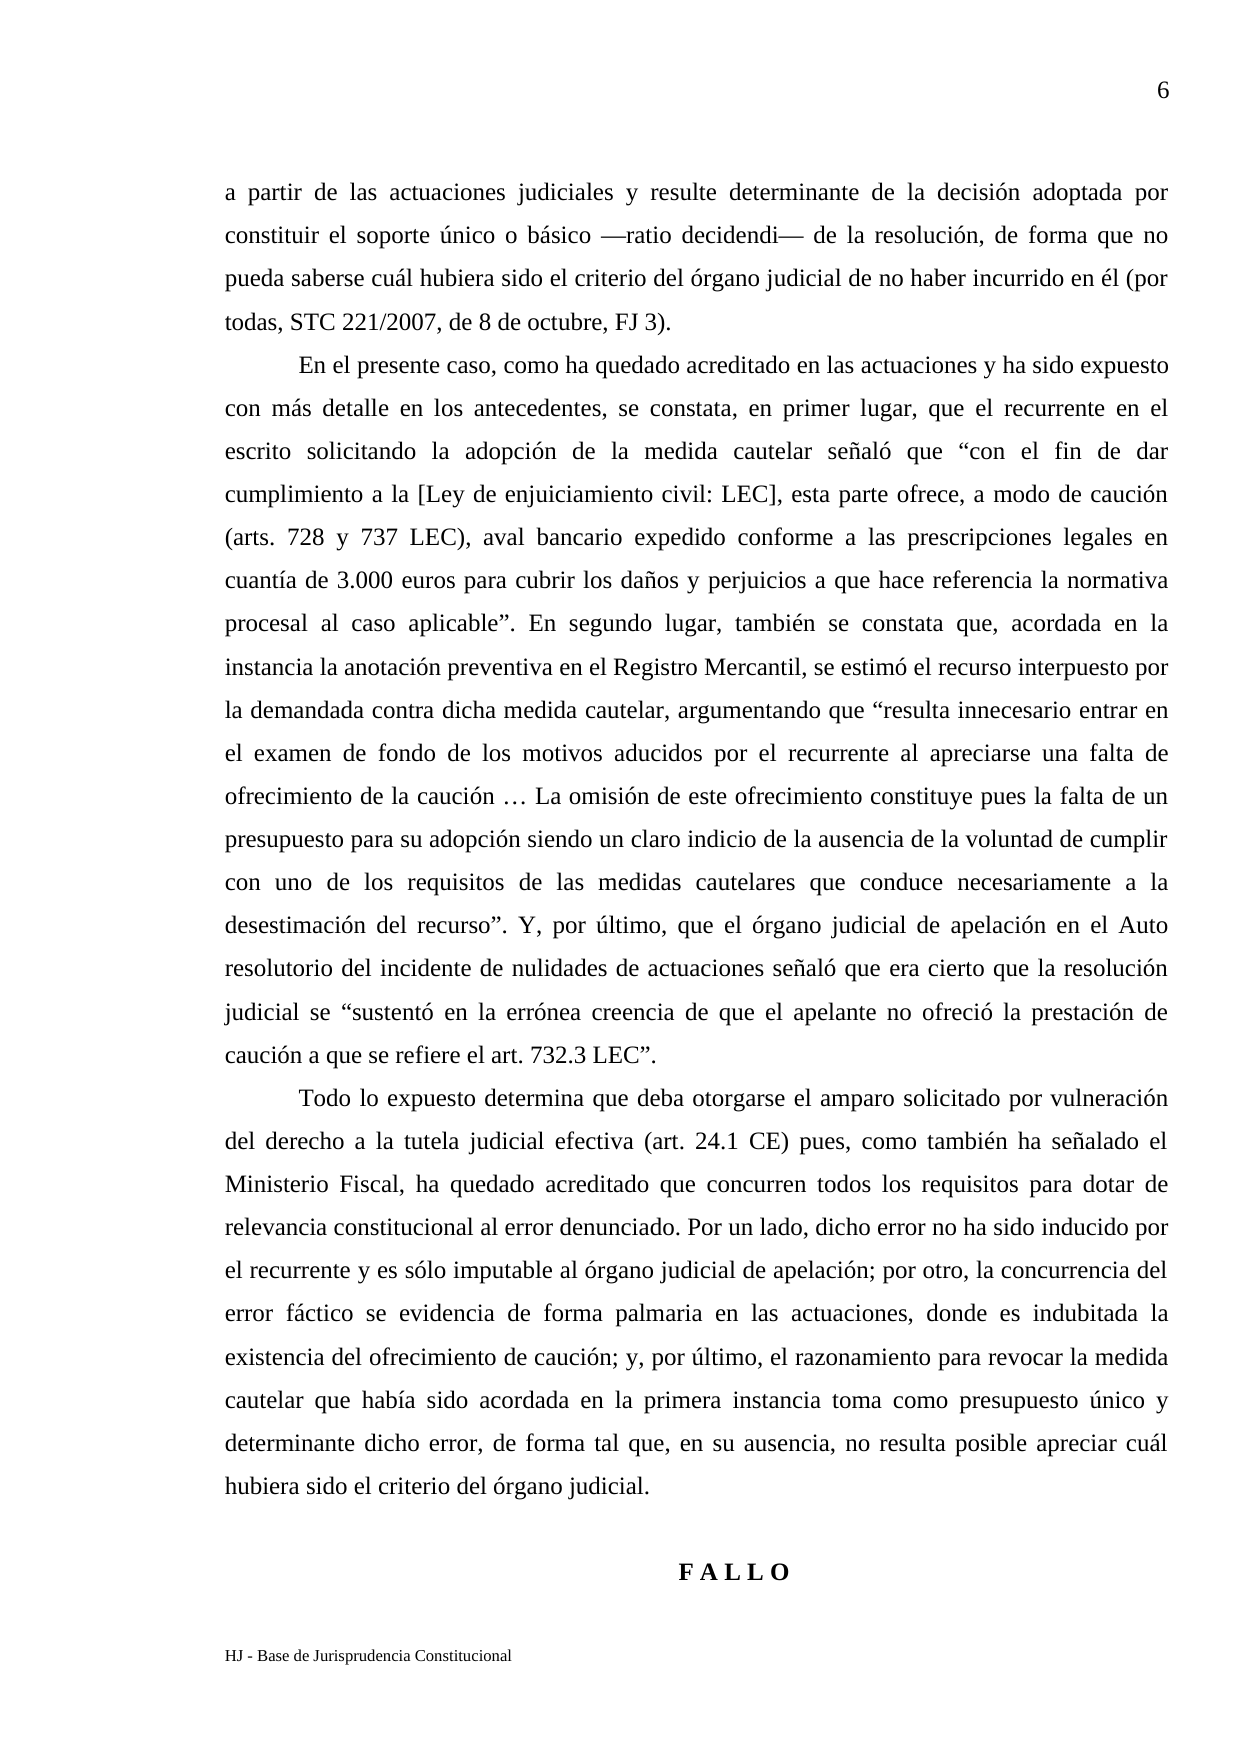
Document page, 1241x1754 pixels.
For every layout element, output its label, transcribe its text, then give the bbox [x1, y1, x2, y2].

text En el presente caso, como ha quedado acreditado en las actuaciones y ha sido expuesto con más detalle en los antecedentes, se constata, en primer lugar, que el recurrente en el escrito solicitando la adopción de la medida cautelar señaló que “con el fin de dar cumplimiento a la [Ley de enjuiciamiento civil: LEC], esta parte ofrece, a modo de caución (arts. 728 y 737 LEC), aval bancario expedido conforme a las prescripciones legales en cuantía de 3.000 euros para cubrir los daños y perjuicios a que hace referencia la normativa procesal al caso aplicable”. En segundo lugar, también se constata que, acordada en la instancia la anotación preventiva en el Registro Mercantil, se estimó el recurso interpuesto por la demandada contra dicha medida cautelar, argumentando que “resulta innecesario entrar en el examen de fondo de los motivos aducidos por el recurrente al apreciarse una falta de ofrecimiento de la caución … La omisión de este ofrecimiento constituye pues la falta de un presupuesto para su adopción siendo un claro indicio de la ausencia de la voluntad de cumplir con uno de los requisitos de las medidas cautelares que conduce necesariamente a la desestimación del recurso”. Y, por último, que el órgano judicial de apelación en el Auto resolutorio del incidente de nulidades de actuaciones señaló que era cierto que la resolución judicial se “sustentó en la errónea creencia de que el apelante no ofreció la prestación de caución a que se refiere el art. 732.3 LEC”. [224, 350, 1169, 1068]
subtitle F A L L O [224, 1557, 1169, 1586]
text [224, 177, 1169, 335]
text Todo lo expuesto determina que deba otorgarse el amparo solicitado por vulneración del derecho a la tutela judicial efectiva (art. 24.1 CE) pues, como también ha señalado el Ministerio Fiscal, ha quedado acreditado que concurren todos los requisitos para dotar de relevancia constitucional al error denunciado. Por un lado, dicho error no ha sido inducido por el recurrente y es sólo imputable al órgano judicial de apelación; por otro, la concurrencia del error fáctico se evidencia de forma palmaria en las actuaciones, donde es indubitada la existencia del ofrecimiento de caución; y, por último, el razonamiento para revocar la medida cautelar que había sido acordada en la primera instancia toma como presupuesto único y determinante dicho error, de forma tal que, en su ausencia, no resulta posible apreciar cuál hubiera sido el criterio del órgano judicial. [224, 1083, 1169, 1500]
